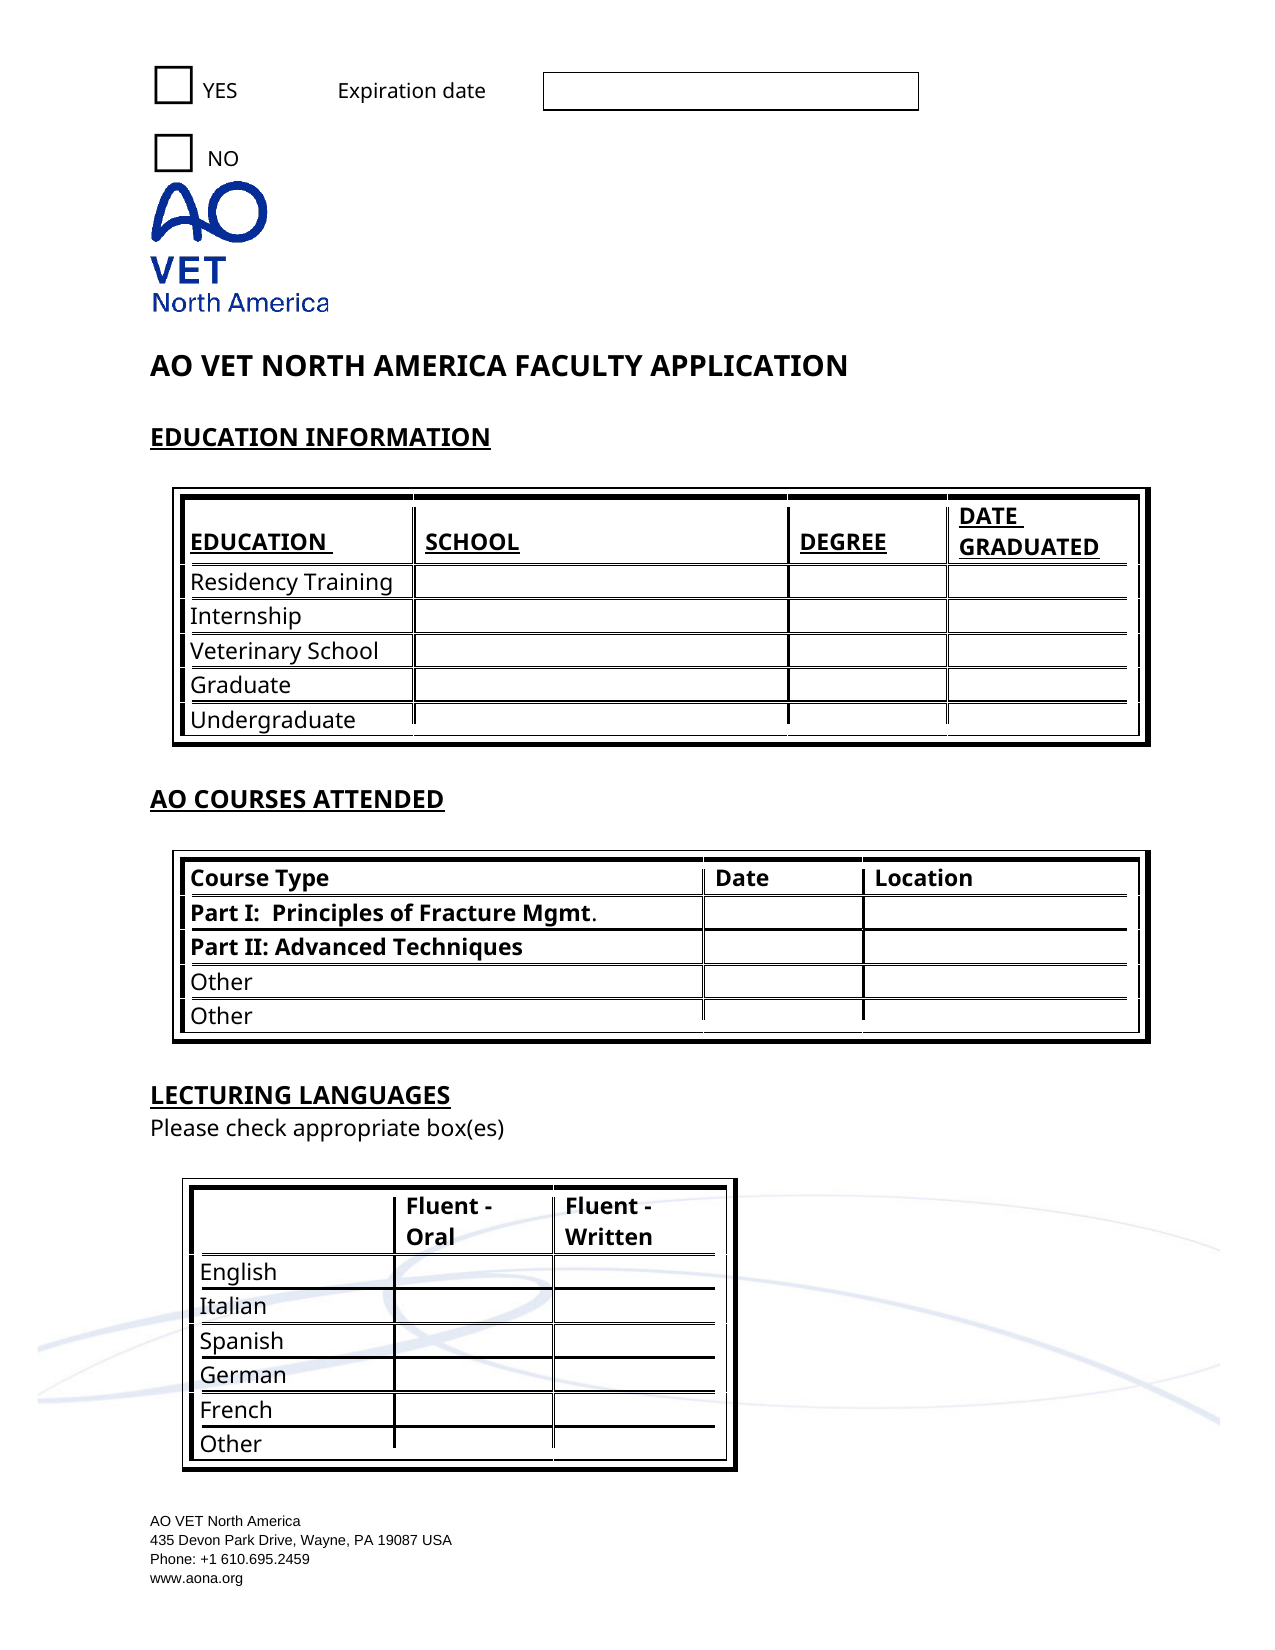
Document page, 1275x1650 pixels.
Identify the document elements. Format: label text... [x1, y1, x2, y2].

table_header DEGREE [788, 500, 947, 562]
table_header Fluent - Oral [394, 1186, 554, 1252]
table_cell [554, 1425, 726, 1459]
table_cell [727, 1390, 732, 1425]
table_cell Graduate [179, 666, 414, 700]
table_header Course Type [185, 858, 704, 893]
table_cell [555, 1253, 726, 1287]
table_cell Other [185, 963, 702, 997]
table_cell [727, 1425, 732, 1459]
table_cell Internship [179, 597, 414, 631]
table_cell [705, 931, 862, 962]
table_cell Residency Training [185, 563, 412, 597]
table_header SCHOOL [414, 489, 788, 562]
table_cell [396, 1256, 552, 1287]
table_cell [727, 1356, 732, 1390]
text AO VET NORTH AMERICA FACULTY APPLICATION [150, 345, 1215, 385]
table_cell Part II: Advanced Techniques [179, 928, 702, 962]
table_cell [555, 1356, 726, 1390]
table_cell [788, 704, 947, 735]
table_cell [1140, 700, 1144, 735]
table_cell Spanish [194, 1321, 393, 1356]
table_cell [555, 1287, 726, 1321]
table_cell Other [194, 1425, 394, 1459]
table_cell [1140, 963, 1144, 997]
table_cell [555, 1390, 726, 1425]
table_cell Undergraduate [185, 700, 414, 735]
table_cell [949, 631, 1139, 666]
table_cell [727, 1321, 732, 1356]
table_cell [416, 635, 787, 666]
picture [150, 181, 329, 312]
table_cell [704, 1000, 863, 1031]
table_cell [1140, 631, 1144, 666]
text □ YES Expiration date [150, 45, 1215, 113]
table_cell [394, 1428, 554, 1459]
table_cell [416, 600, 787, 631]
table_cell [705, 966, 862, 997]
table_cell [949, 563, 1139, 597]
table_cell [863, 997, 1144, 1031]
text □ NO [150, 113, 1215, 181]
subtitle LECTURING LANGUAGES [150, 1078, 1215, 1112]
table_cell [727, 1253, 732, 1287]
table_cell [1140, 894, 1144, 928]
table_cell [1140, 563, 1144, 597]
table_cell [790, 635, 946, 666]
table_cell [948, 700, 1139, 735]
table_header EDUCATION [179, 489, 414, 562]
table_cell [396, 1359, 552, 1390]
table_header DATE GRADUATED [948, 489, 1144, 562]
table_cell [396, 1394, 552, 1425]
table_header Date [704, 851, 863, 893]
subtitle AO COURSES ATTENDED [150, 781, 1215, 816]
table_cell [416, 669, 787, 700]
table_cell Part I: Principles of Fracture Mgmt. [185, 894, 702, 928]
table_cell Other [179, 997, 704, 1031]
table_cell [865, 928, 1144, 962]
subtitle Please check appropriate box(es) [150, 1112, 1215, 1143]
table_cell Italian [194, 1287, 393, 1321]
table_cell [185, 631, 412, 666]
table_header Location [863, 851, 1144, 893]
table_cell English [194, 1253, 393, 1287]
picture [37, 990, 1221, 1522]
picture [174, 990, 1145, 1039]
table_cell [555, 1321, 726, 1356]
table_header [188, 1179, 394, 1185]
table_cell [865, 963, 1139, 997]
table_cell [948, 597, 1144, 631]
table_cell [790, 600, 946, 631]
table_cell [948, 666, 1144, 700]
table_cell German [194, 1356, 393, 1390]
table_cell [865, 894, 1139, 928]
table_header [194, 1190, 394, 1252]
table_cell [396, 1290, 552, 1321]
table_cell French [194, 1390, 393, 1425]
table_cell [727, 1287, 732, 1321]
table_cell [790, 669, 946, 700]
table_header Fluent - Written [554, 1179, 732, 1252]
table_cell [705, 897, 862, 928]
table_cell [416, 566, 787, 597]
table_cell [790, 566, 946, 597]
table_cell [396, 1325, 552, 1356]
text EDUCATION INFORMATION [150, 419, 1215, 453]
table_cell [414, 704, 788, 735]
